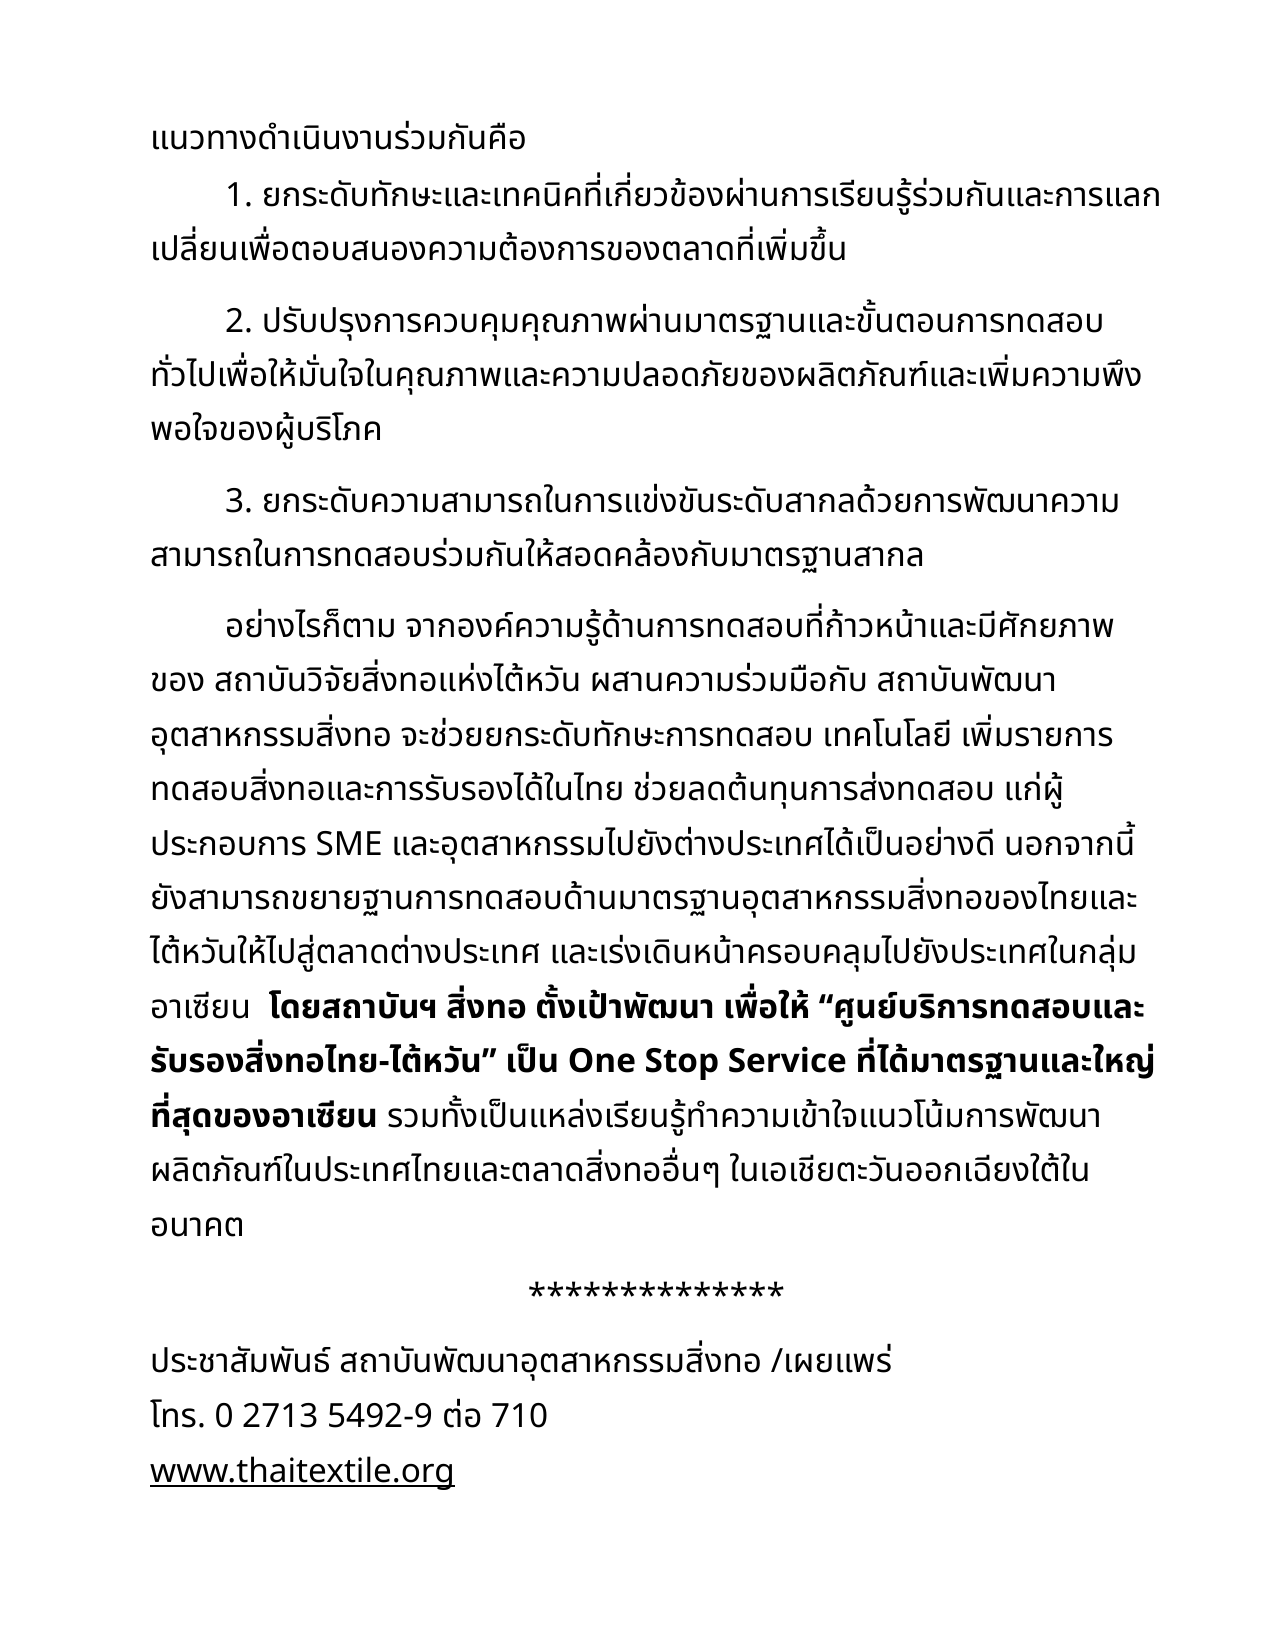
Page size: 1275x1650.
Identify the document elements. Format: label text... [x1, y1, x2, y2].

text โทร. 0 2713 5492-9 ต่อ 710 [150, 1392, 1162, 1442]
text 3. ยกระดับความสามารถในการแข่งขันระดับสากลด้วยการพัฒนาความสามารถในการทดสอบร่วมกันให้สอดคล้องกับมาตรฐานสากล [150, 476, 1162, 581]
text 2. ปรับปรุงการควบคุมคุณภาพผ่านมาตรฐานและขั้นตอนการทดสอบทั่วไปเพื่อให้มั่นใจในคุณภาพและความปลอดภัยของผลิตภัณฑ์และเพิ่มความพึงพอใจของผู้บริโภค [150, 296, 1162, 456]
text ประชาสัมพันธ์ สถาบันพัฒนาอุตสาหกรรมสิ่งทอ /เผยแพร่ [150, 1337, 1162, 1388]
text ************** [150, 1272, 1162, 1317]
text www.thaitextile.org [150, 1446, 1162, 1492]
text อย่างไรก็ตาม จากองค์ความรู้ด้านการทดสอบที่ก้าวหน้าและมีศักยภาพของ สถาบันวิจัยสิ่งทอแห่งไต้หวัน ผสานความร่วมมือกับ สถาบันพัฒนาอุตสาหกรรมสิ่งทอ จะช่วยยกระดับทักษะการทดสอบ เทคโนโลยี เพิ่มรายการทดสอบสิ่งทอและการรับรองได้ในไทย ช่วยลดต้นทุนการส่งทดสอบ แก่ผู้ประกอบการ SME และอุตสาหกรรมไปยังต่างประเทศได้เป็นอย่างดี นอกจากนี้ ยังสามารถขยายฐานการทดสอบด้านมาตรฐานอุตสาหกรรมสิ่งทอของไทยและไต้หวันให้ไปสู่ตลาดต่างประเทศ และเร่งเดินหน้าครอบคลุมไปยังประเทศในกลุ่มอาเซียน โดยสถาบันฯ สิ่งทอ ตั้งเป้าพัฒนา เพื่อให้ “ศูนย์บริการทดสอบและรับรองสิ่งทอไทย-ไต้หวัน” เป็น One Stop Service ที่ได้มาตรฐานและใหญ่ที่สุดของอาเซียน รวมทั้งเป็นแหล่งเรียนรู้ทำความเข้าใจแนวโน้มการพัฒนาผลิตภัณฑ์ในประเทศไทยและตลาดสิ่งทออื่นๆ ในเอเชียตะวันออกเฉียงใต้ในอนาคต [150, 602, 1162, 1251]
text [150, 112, 1130, 158]
text 1. ยกระดับทักษะและเทคนิคที่เกี่ยวข้องผ่านการเรียนรู้ร่วมกันและการแลกเปลี่ยนเพื่อตอบสนองความต้องการของตลาดที่เพิ่มขึ้น [150, 171, 1162, 276]
